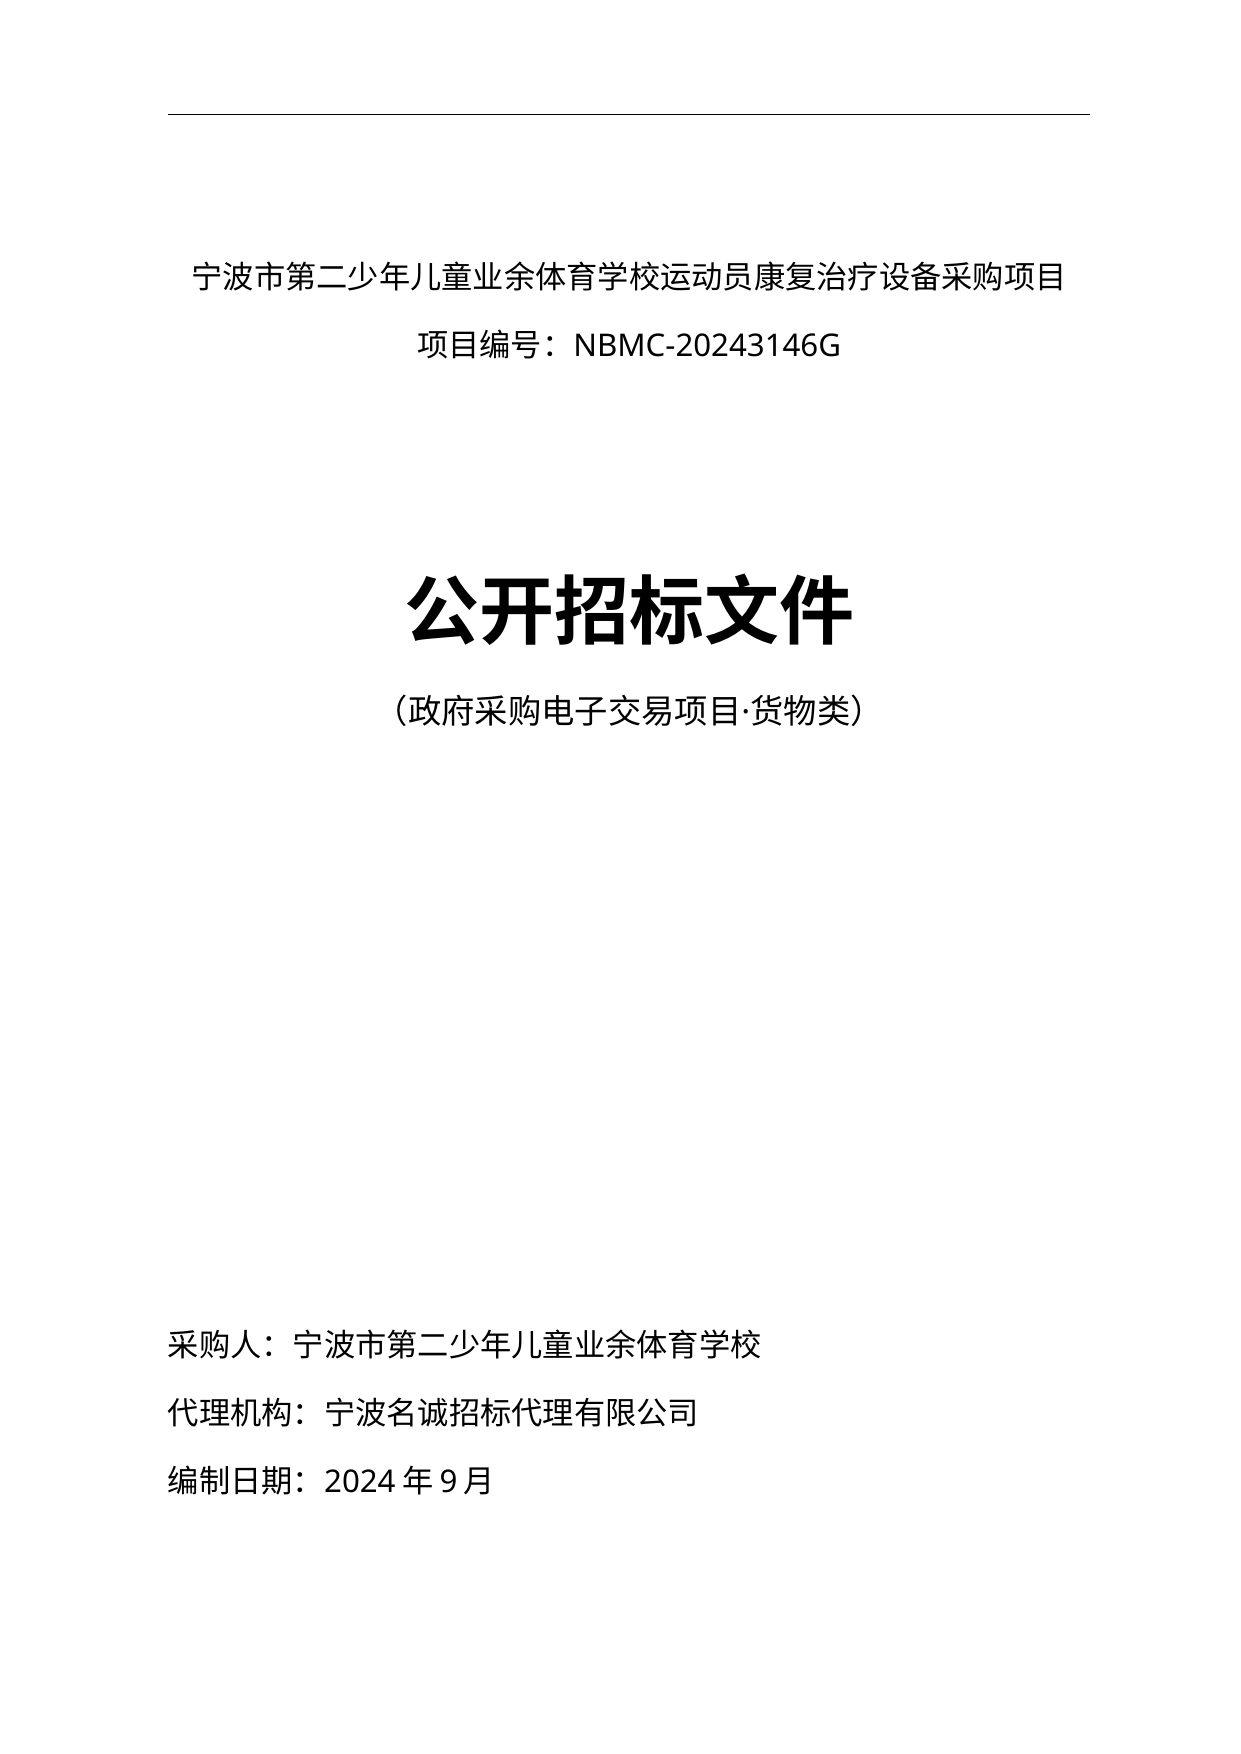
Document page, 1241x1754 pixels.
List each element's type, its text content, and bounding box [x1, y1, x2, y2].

text 项目编号：NBMC-20243146G [168, 320, 1090, 365]
text 编制日期：2024年9月 [168, 1456, 1090, 1501]
text 公开招标文件 [168, 552, 1090, 660]
text （政府采购电子交易项目·货物类） [168, 685, 1090, 734]
text 采购人：宁波市第二少年儿童业余体育学校 [168, 1320, 1090, 1366]
text 代理机构：宁波名诚招标代理有限公司 [168, 1388, 1090, 1433]
text 宁波市第二少年儿童业余体育学校运动员康复治疗设备采购项目 [168, 252, 1090, 297]
